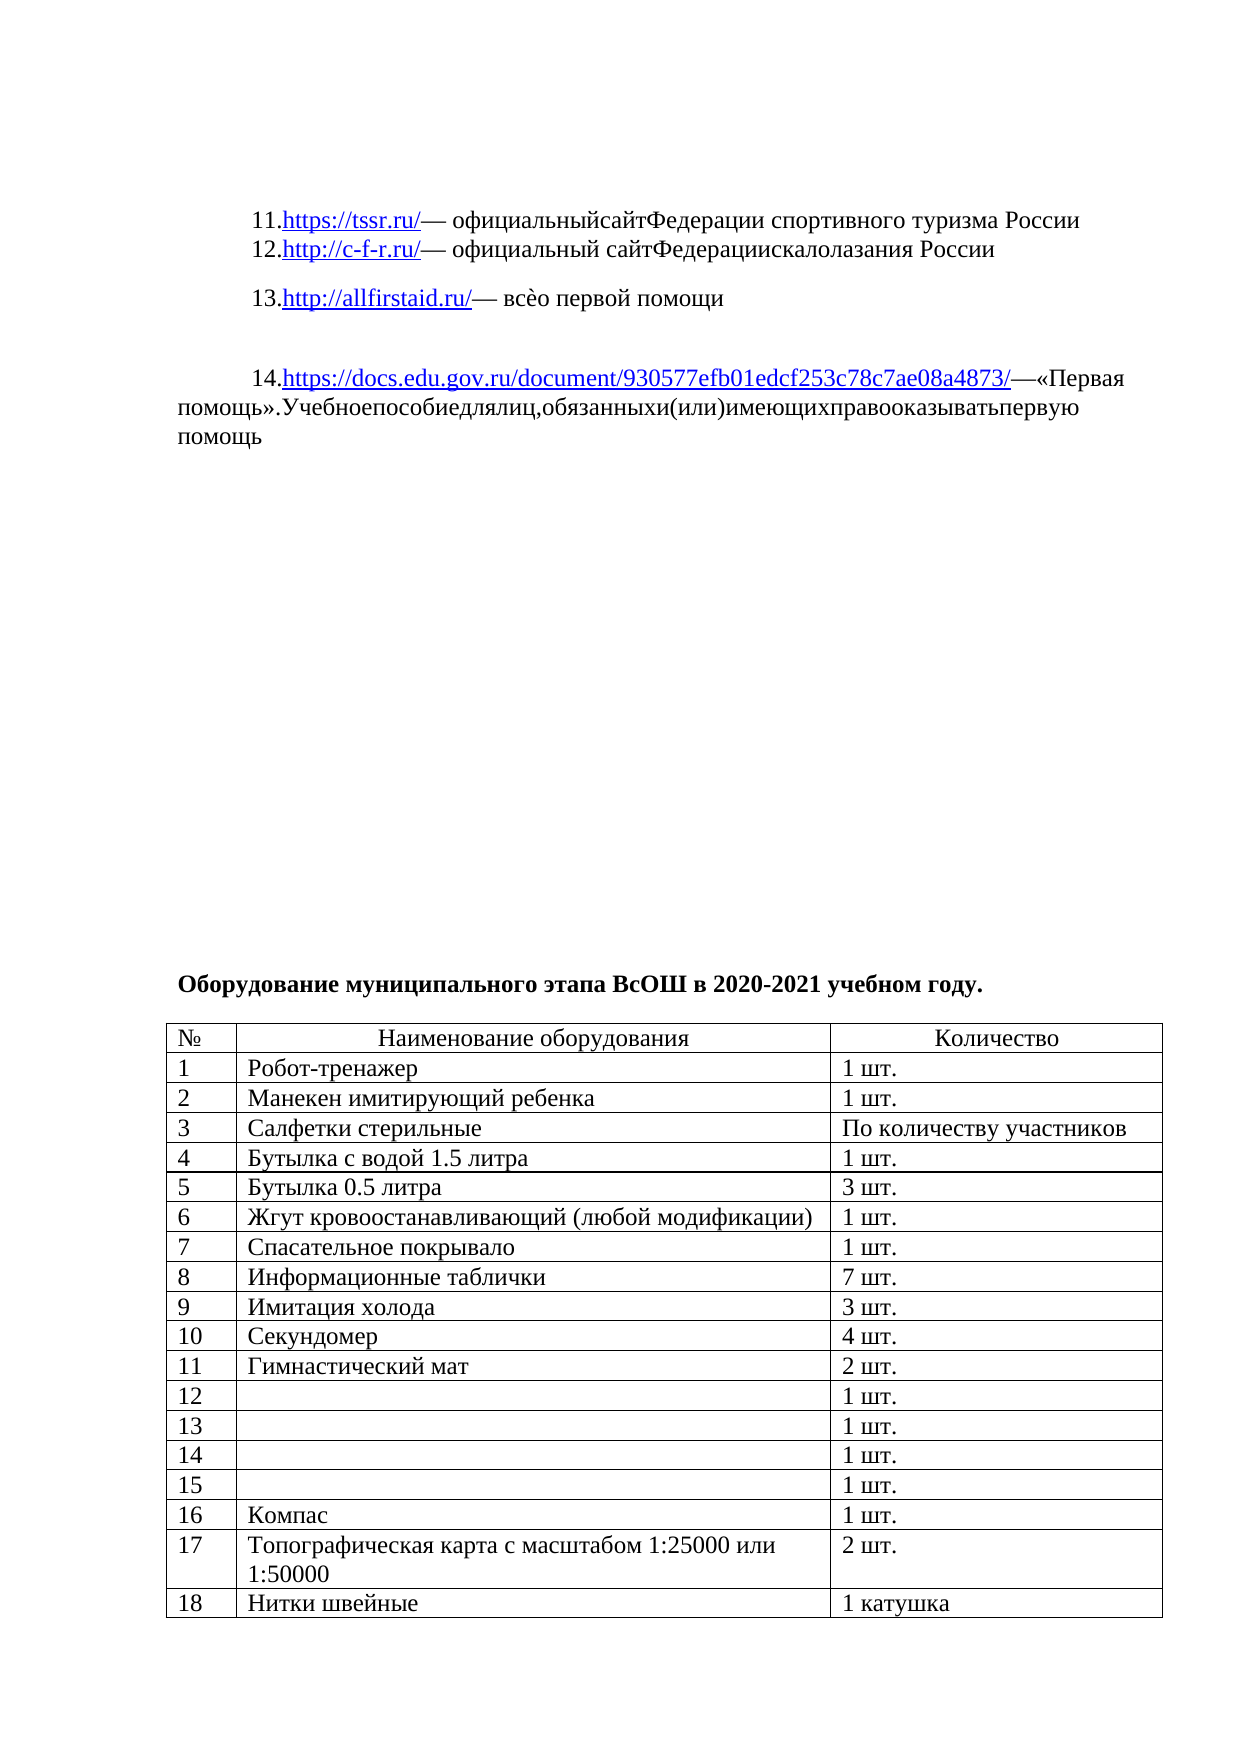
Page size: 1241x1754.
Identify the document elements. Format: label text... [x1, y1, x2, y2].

table_cell 7 шт. [831, 1262, 1162, 1291]
table_cell Робот-тренажер [237, 1053, 830, 1082]
table_cell Секундомер [237, 1321, 830, 1350]
table_cell Спасательное покрывало [237, 1232, 830, 1261]
text 13.http://allfirstaid.ru/― всѐо первой помощи [251, 283, 1154, 312]
table_cell 8 [167, 1262, 236, 1291]
table_cell [237, 1470, 830, 1499]
table_cell 5 [167, 1173, 236, 1201]
text Оборудование муниципального этапа ВсОШ в 2020-2021 учебном году. [177, 969, 1152, 997]
table_cell 1 шт. [831, 1053, 1162, 1082]
table_cell 16 [167, 1500, 236, 1529]
table_cell Бутылка с водой 1.5 литра [237, 1143, 830, 1171]
table_cell Имитация холода [237, 1292, 830, 1320]
table_cell 2 шт. [831, 1351, 1162, 1380]
table_header Количество [831, 1024, 1162, 1052]
table_cell Манекен имитирующий ребенка [237, 1083, 830, 1112]
table_cell [237, 1381, 830, 1410]
table_header Наименование оборудования [237, 1024, 830, 1052]
table_cell Бутылка 0.5 литра [237, 1173, 830, 1201]
table_cell 1 шт. [831, 1411, 1162, 1439]
table_cell 2 [167, 1083, 236, 1112]
table_cell 3 шт. [831, 1173, 1162, 1201]
table_cell Информационные таблички [237, 1262, 830, 1291]
table_cell 1 шт. [831, 1470, 1162, 1499]
table_cell Салфетки стерильные [237, 1113, 830, 1142]
table_cell 18 [167, 1589, 236, 1617]
table_cell 7 [167, 1232, 236, 1261]
table_cell 4 шт. [831, 1321, 1162, 1350]
table_cell 1 катушка [831, 1589, 1162, 1617]
text 11.https://tssr.ru/― официальныйсайтФедерации спортивного туризма России 12.http://c-f-r.ru/― официальный сайтФедерациискалолазания России [251, 205, 1116, 262]
table_cell 1 шт. [831, 1441, 1162, 1469]
table_cell [237, 1441, 830, 1469]
table_cell 15 [167, 1470, 236, 1499]
table_cell Гимнастический мат [237, 1351, 830, 1380]
table_cell 1 шт. [831, 1381, 1162, 1410]
text 14.https://docs.edu.gov.ru/document/930577efb01edcf253c78c7ae08a4873/―«Первая помощь».Учебноепособиедлялиц,обязанныхи(или)имеющихправооказыватьпервую помощь [177, 363, 1153, 450]
table_cell 1 шт. [831, 1083, 1162, 1112]
table_cell 11 [167, 1351, 236, 1380]
table_cell Нитки швейные [237, 1589, 830, 1617]
table_cell 3 шт. [831, 1292, 1162, 1320]
table_cell 1 шт. [831, 1202, 1162, 1231]
table_cell 17 [167, 1530, 236, 1587]
table_cell Топографическая карта с масштабом 1:25000 или 1:50000 [237, 1530, 830, 1587]
table_cell 2 шт. [831, 1530, 1162, 1587]
table_cell 6 [167, 1202, 236, 1231]
table_cell 1 [167, 1053, 236, 1082]
table_cell 1 шт. [831, 1143, 1162, 1171]
table_cell 12 [167, 1381, 236, 1410]
table_cell 14 [167, 1441, 236, 1469]
table_header № [167, 1024, 236, 1052]
table_cell Жгут кровоостанавливающий (любой модификации) [237, 1202, 830, 1231]
table_cell 1 шт. [831, 1232, 1162, 1261]
table_cell 9 [167, 1292, 236, 1320]
table_cell Компас [237, 1500, 830, 1529]
table_cell 10 [167, 1321, 236, 1350]
table_cell 13 [167, 1411, 236, 1439]
table_cell По количеству участников [831, 1113, 1162, 1142]
table_cell 3 [167, 1113, 236, 1142]
table_cell 4 [167, 1143, 236, 1171]
table_cell 1 шт. [831, 1500, 1162, 1529]
table_cell [237, 1411, 830, 1439]
